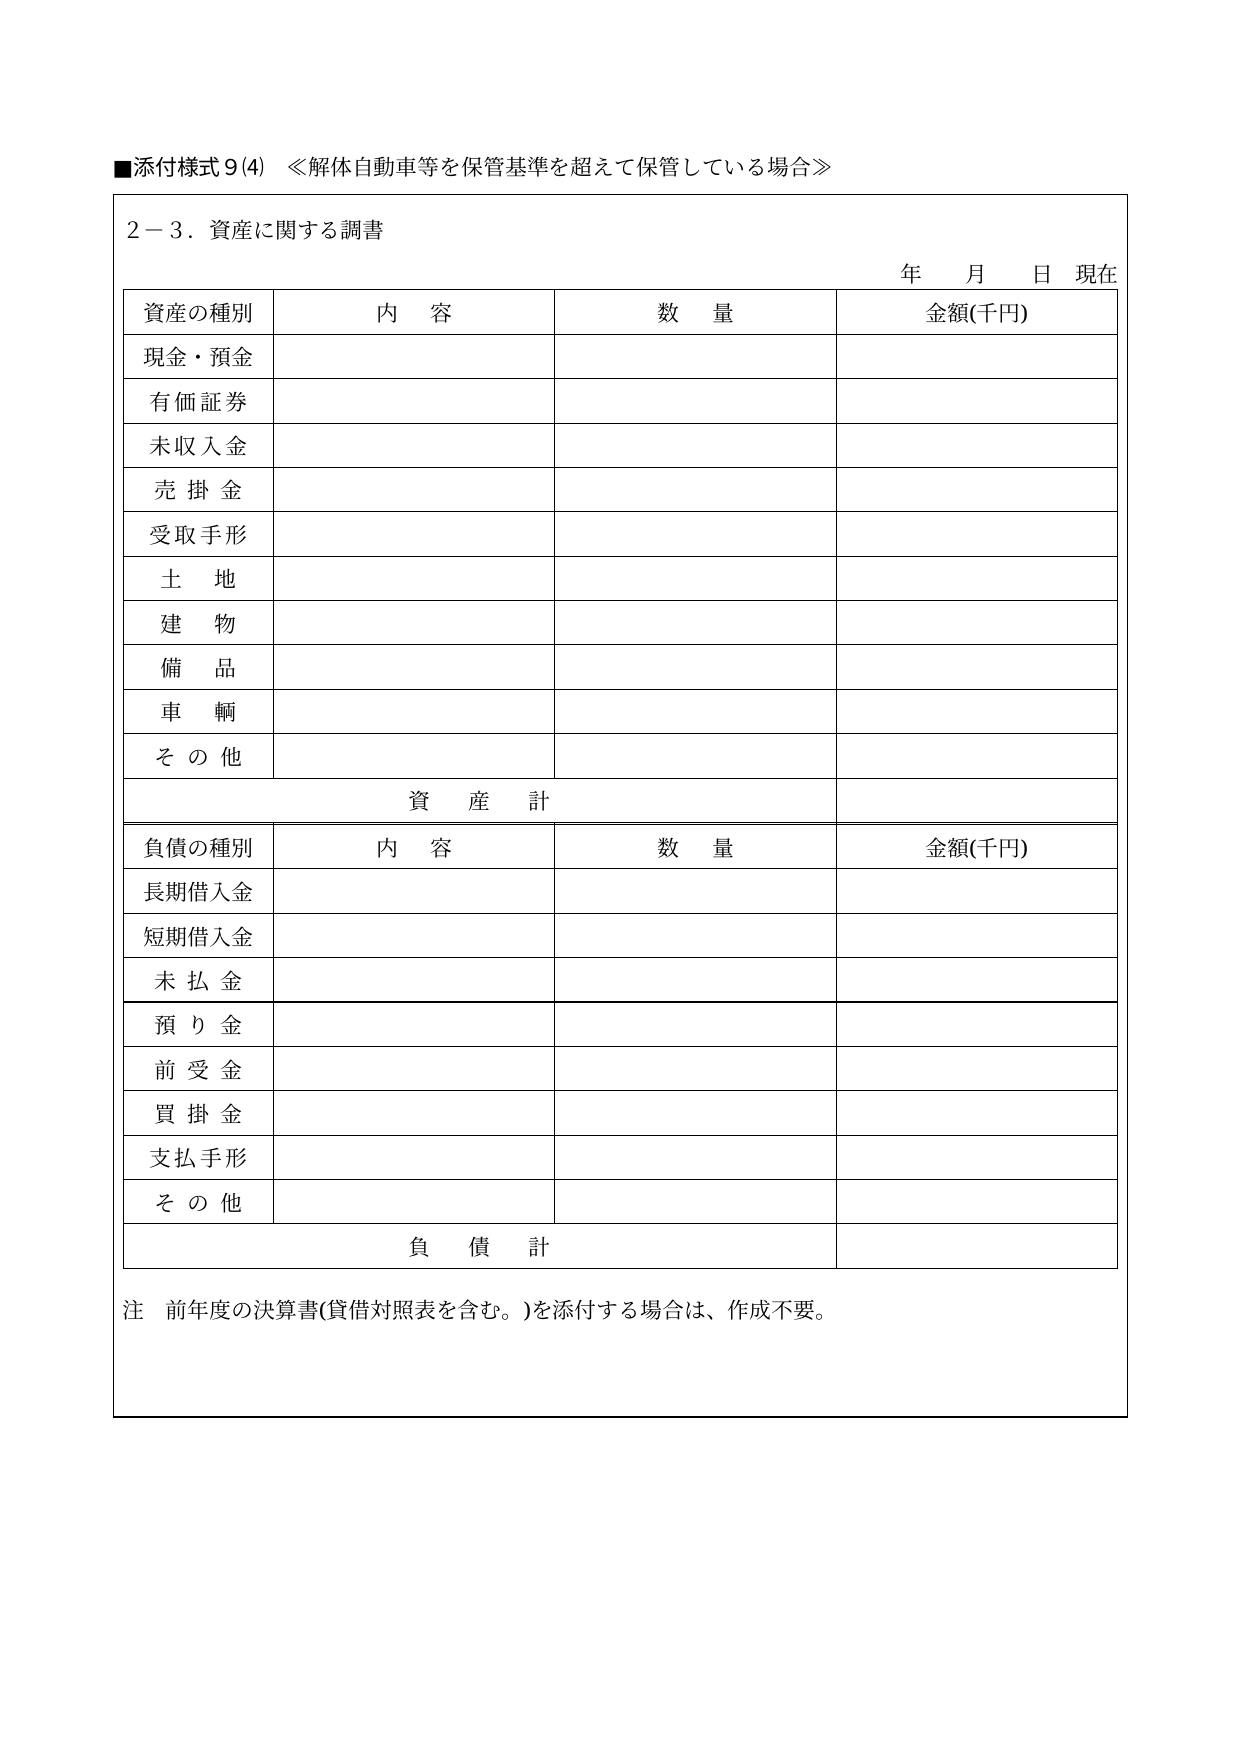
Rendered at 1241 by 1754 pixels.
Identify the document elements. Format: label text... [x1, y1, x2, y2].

table_header ２－３．資産に関する調書 年 月 日 現在 注 前年度の決算書(貸借対照表を含む。)を添付する場合は、作成不要。 [114, 195, 1127, 1416]
text ■添付様式９⑷ ≪解体自動車等を保管基準を超えて保管している場合≫ [112, 150, 1128, 182]
